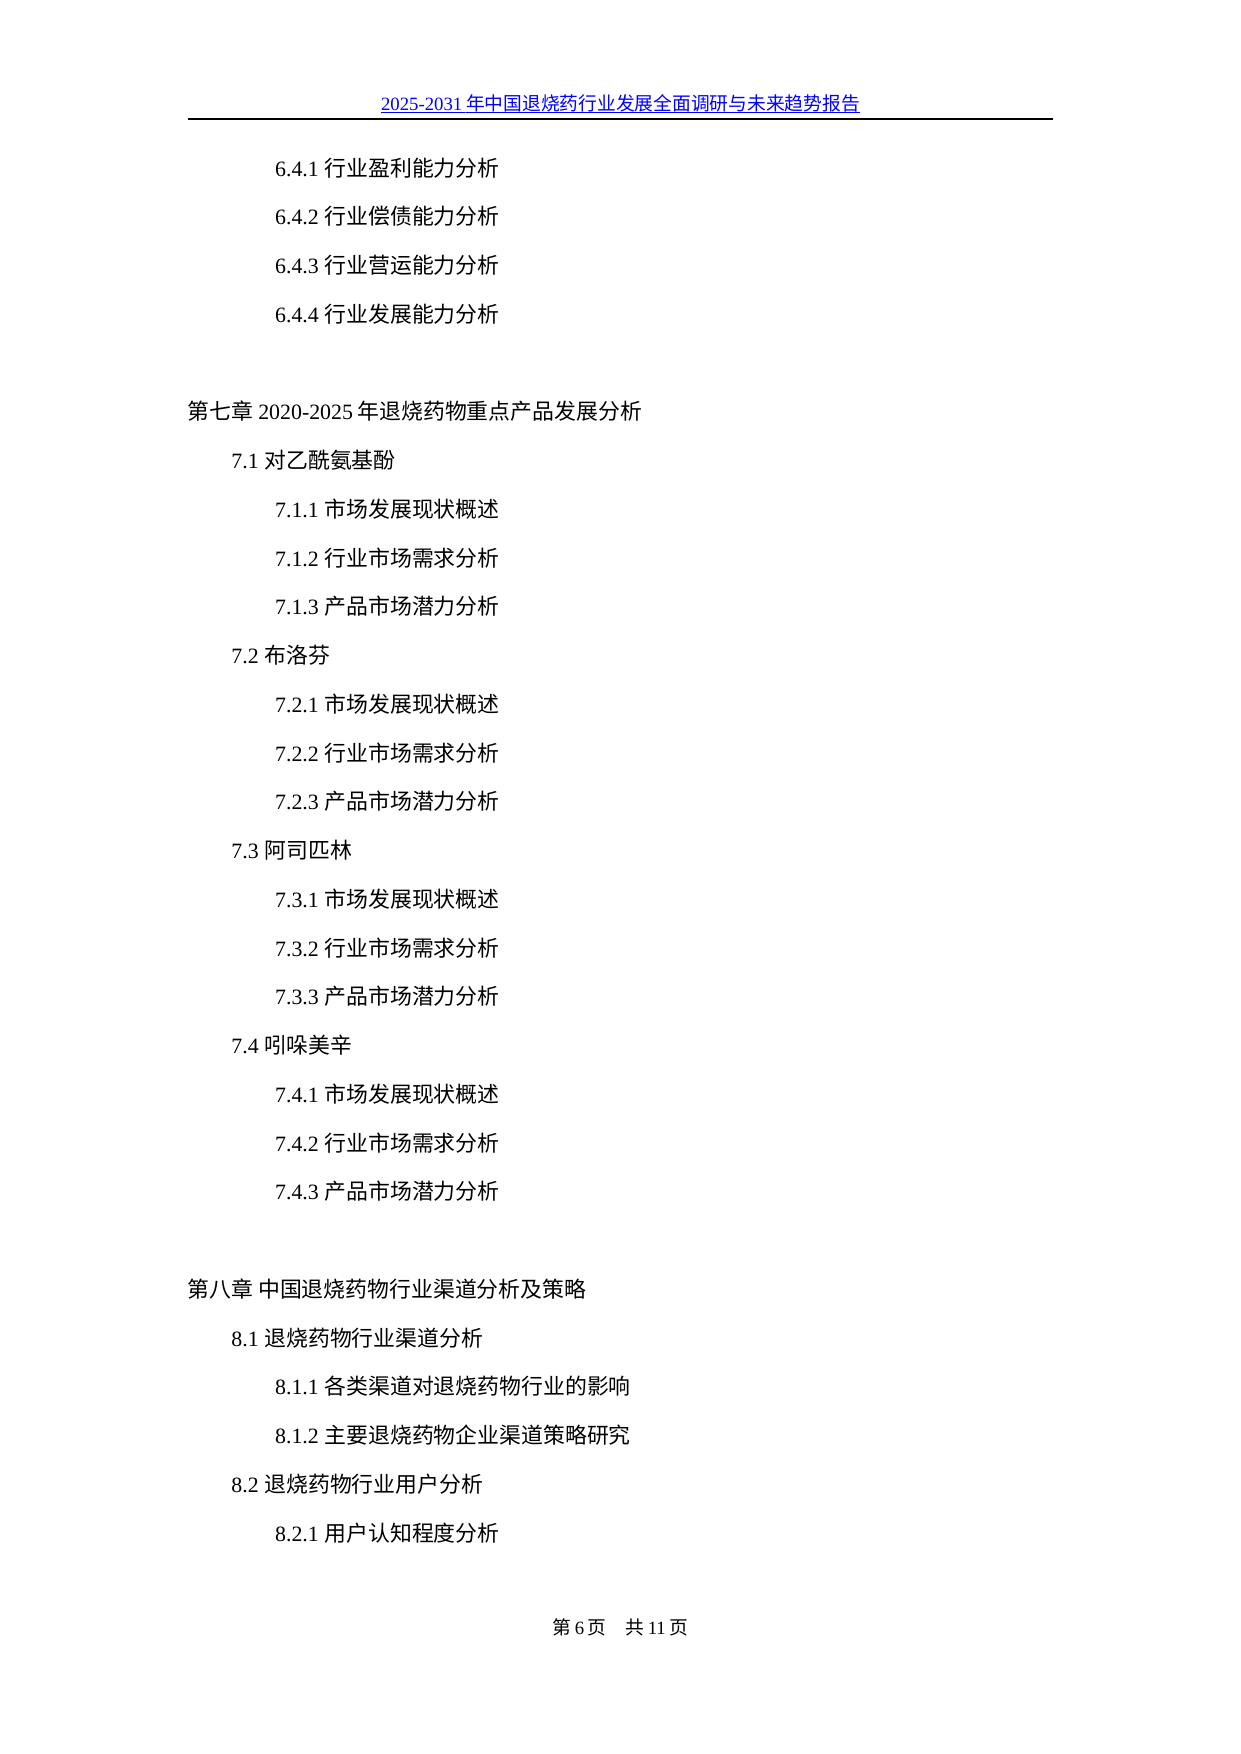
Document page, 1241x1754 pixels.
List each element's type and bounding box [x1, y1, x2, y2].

text [187, 150, 1053, 1548]
